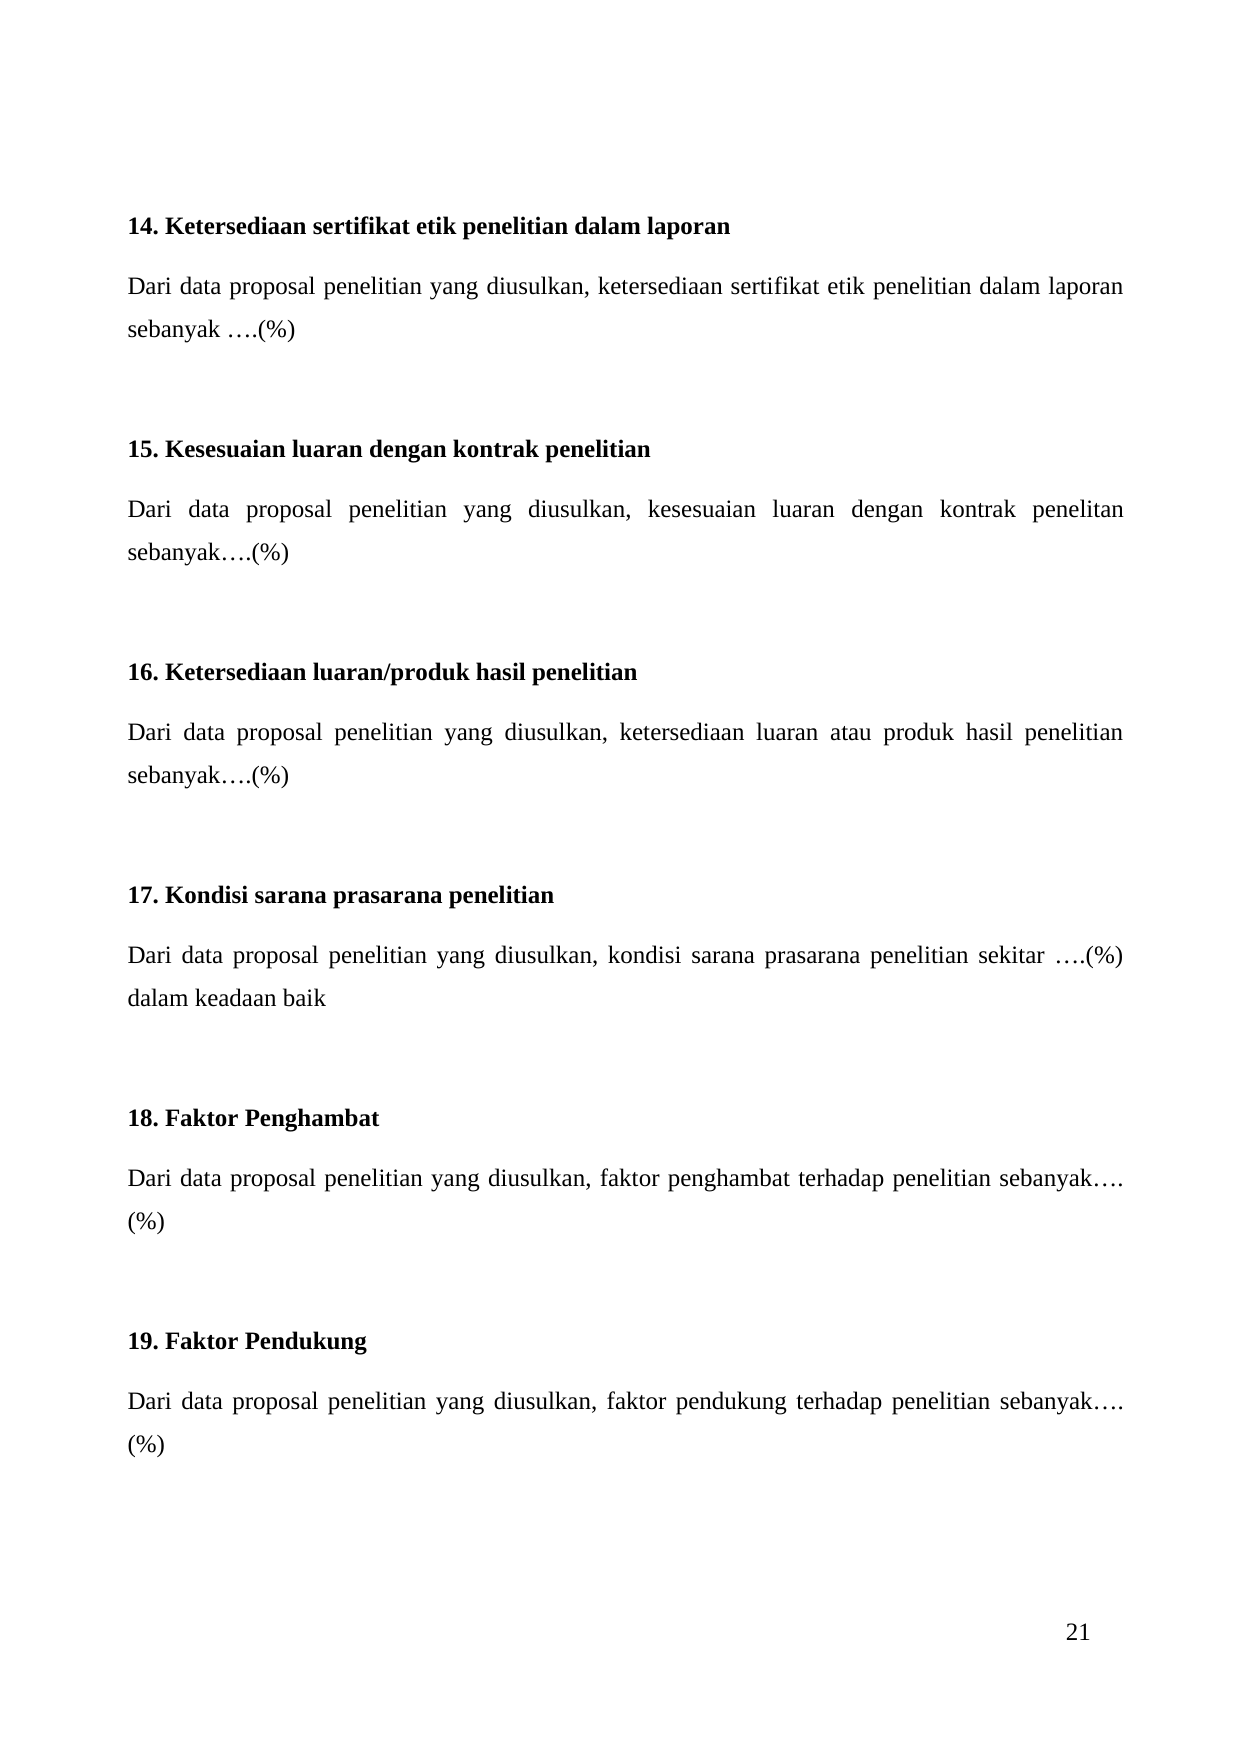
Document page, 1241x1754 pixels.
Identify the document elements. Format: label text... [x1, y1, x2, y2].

text Dari data proposal penelitian yang diusulkan, kesesuaian luaran dengan kontrak penelitan sebanyak….(%) [127, 494, 1124, 566]
text Dari data proposal penelitian yang diusulkan, faktor penghambat terhadap penelitian sebanyak….(%) [127, 1163, 1124, 1235]
text Dari data proposal penelitian yang diusulkan, ketersediaan sertifikat etik penelitian dalam laporan sebanyak ….(%) [127, 271, 1124, 343]
text 15. Kesesuaian luaran dengan kontrak penelitian [127, 434, 1124, 463]
text Dari data proposal penelitian yang diusulkan, faktor pendukung terhadap penelitian sebanyak….(%) [127, 1386, 1124, 1458]
text 17. Kondisi sarana prasarana penelitian [127, 880, 1124, 909]
text 14. Ketersediaan sertifikat etik penelitian dalam laporan [127, 211, 1124, 239]
text 18. Faktor Penghambat [127, 1103, 1124, 1132]
text Dari data proposal penelitian yang diusulkan, kondisi sarana prasarana penelitian sekitar ….(%) dalam keadaan baik [127, 940, 1124, 1012]
text 16. Ketersediaan luaran/produk hasil penelitian [127, 657, 1124, 686]
text Dari data proposal penelitian yang diusulkan, ketersediaan luaran atau produk hasil penelitian sebanyak….(%) [127, 717, 1124, 789]
text 19. Faktor Pendukung [127, 1326, 1124, 1355]
